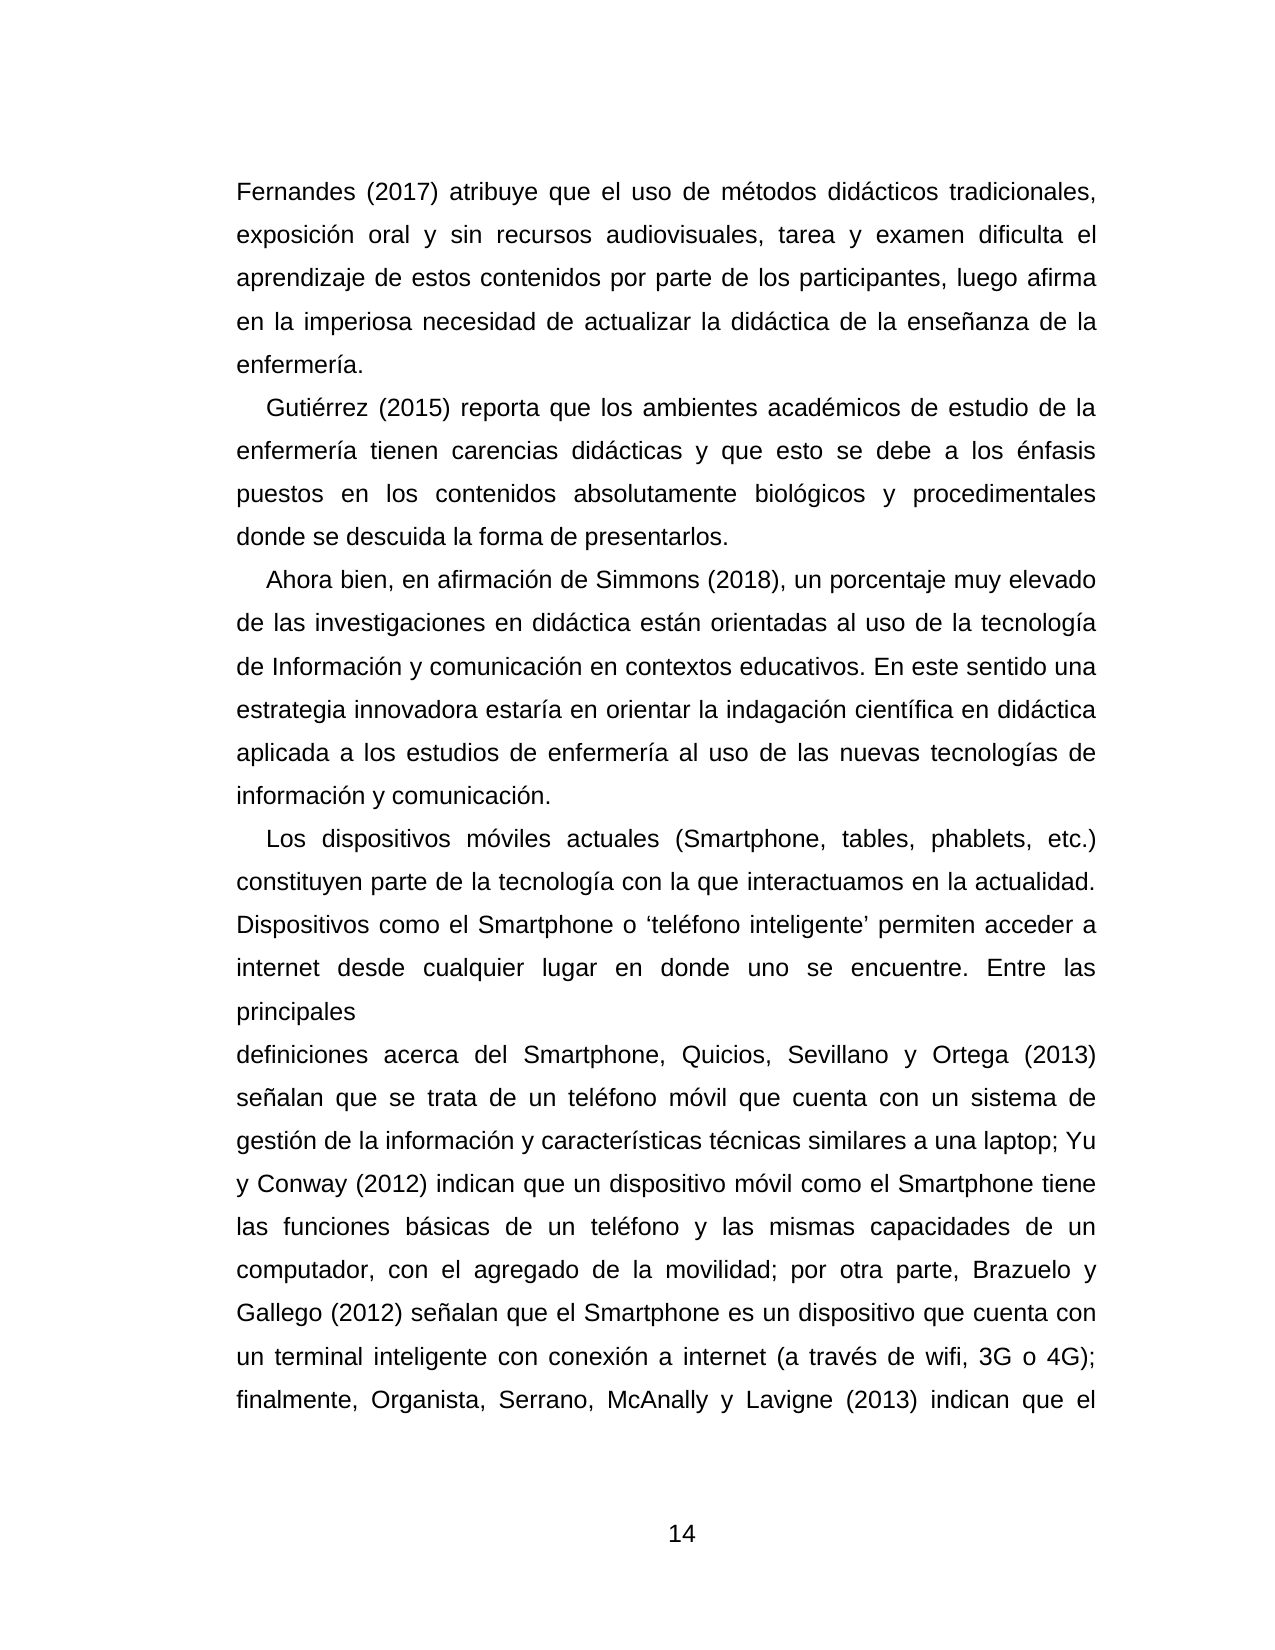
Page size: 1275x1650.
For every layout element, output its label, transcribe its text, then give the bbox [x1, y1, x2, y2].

text Gutiérrez (2015) reporta que los ambientes académicos de estudio de la enfermería tienen carencias didácticas y que esto se debe a los énfasis puestos en los contenidos absolutamente biológicos y procedimentales donde se descuida la forma de presentarlos. [236, 393, 1098, 551]
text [236, 1040, 1098, 1413]
text Ahora bien, en afirmación de Simmons (2018), un porcentaje muy elevado de las investigaciones en didáctica están orientadas al uso de la tecnología de Información y comunicación en contextos educativos. En este sentido una estrategia innovadora estaría en orientar la indagación científica en didáctica aplicada a los estudios de enfermería al uso de las nuevas tecnologías de información y comunicación. [236, 565, 1098, 810]
text Los dispositivos móviles actuales (Smartphone, tables, phablets, etc.) constituyen parte de la tecnología con la que interactuamos en la actualidad. Dispositivos como el Smartphone o ‘teléfono inteligente’ permiten acceder a internet desde cualquier lugar en donde uno se encuentre. Entre las principales [236, 824, 1098, 1025]
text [236, 177, 1098, 378]
